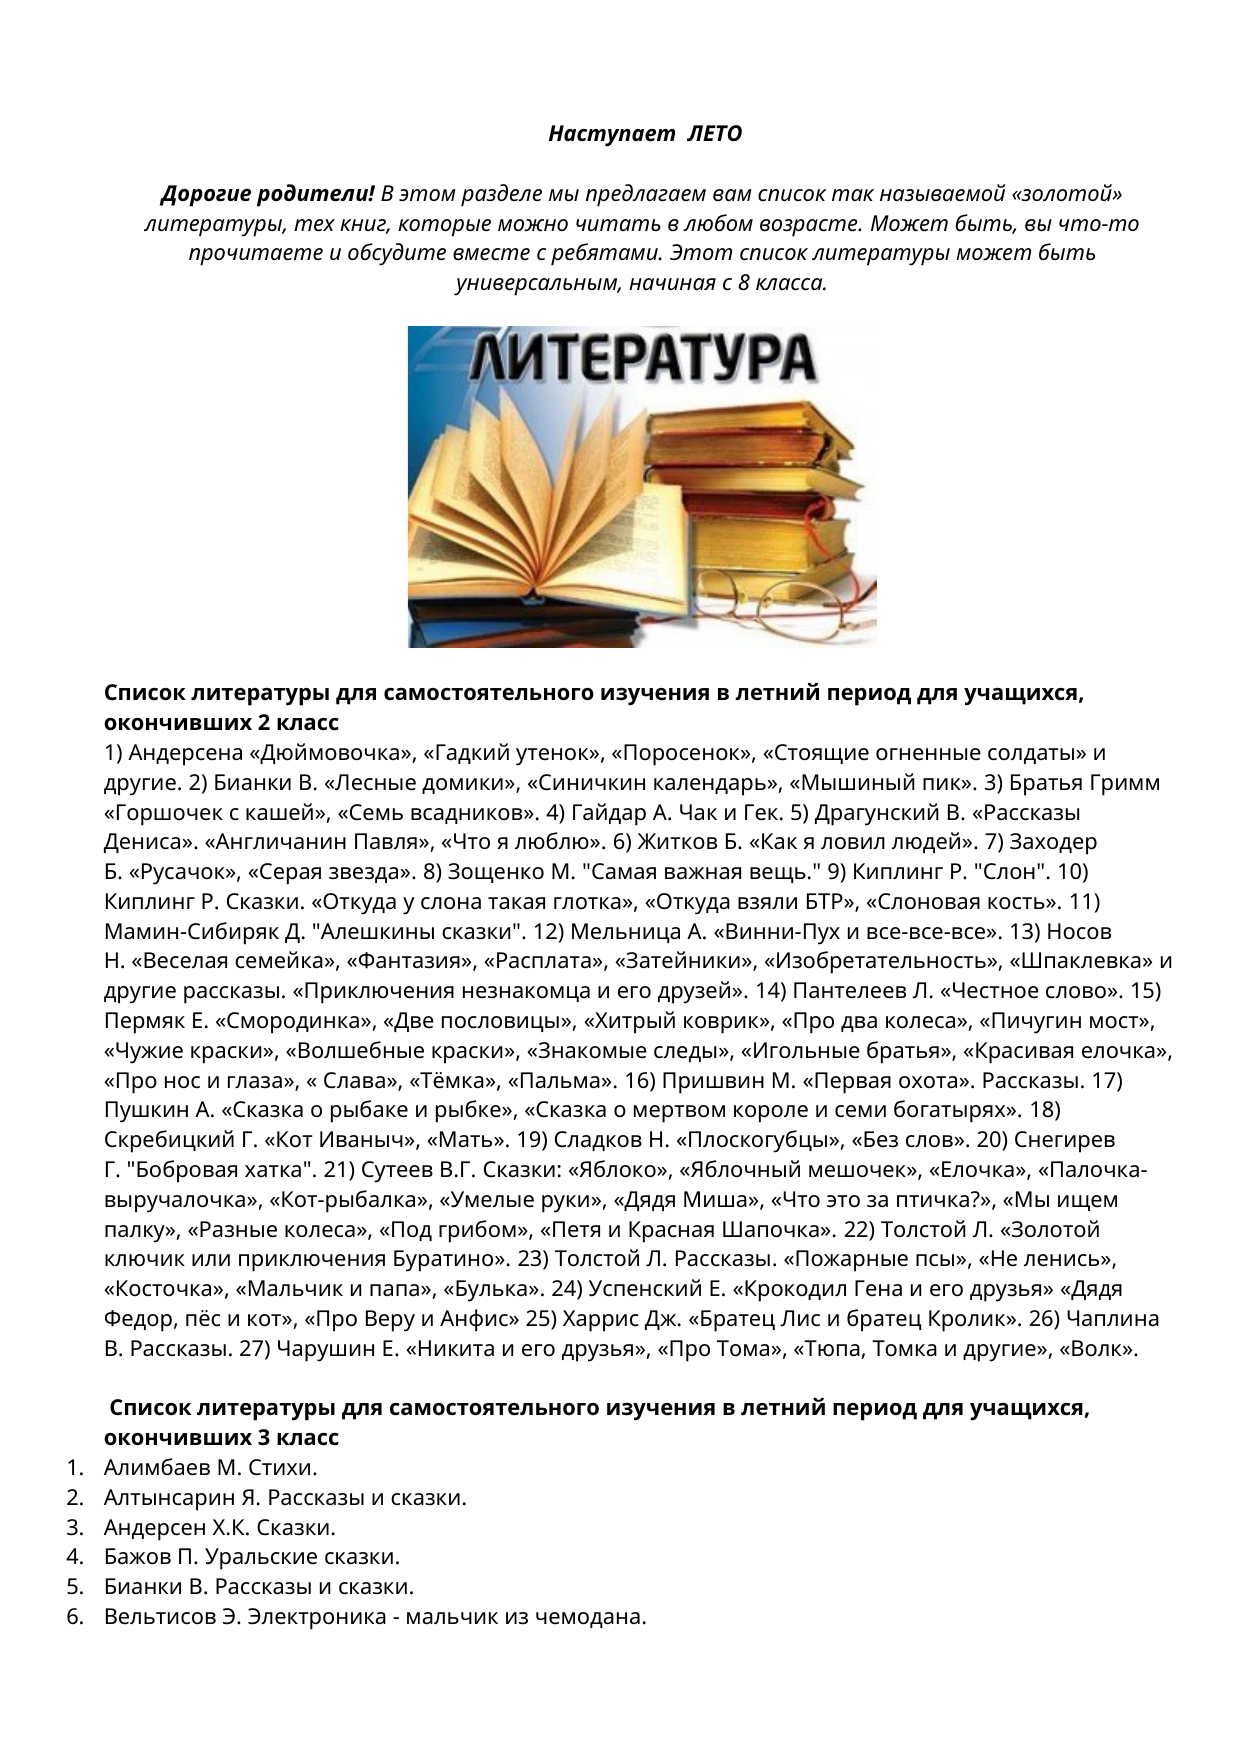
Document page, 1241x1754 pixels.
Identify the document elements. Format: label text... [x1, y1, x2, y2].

list Андерсен Х.К. Сказки. [66, 1512, 1181, 1541]
text Наступает ЛЕТО [103, 118, 1181, 148]
text Дорогие родители! В этом разделе мы предлагаем вам список так называемой «золотой» литературы, тех книг, которые можно читать в любом возрасте. Может быть, вы что-то прочитаете и обсудите вместе с ребятами. Этот список литературы может быть универсальным, начиная с 8 класса. [103, 178, 1181, 297]
text 1) Андерсена «Дюймовочка», «Гадкий утенок», «Поросенок», «Стоящие огненные солдаты» и другие. 2) Бианки В. «Лесные домики», «Синичкин календарь», «Мышиный пик». 3) Братья Гримм «Горшочек с кашей», «Семь всадников». 4) Гайдар А. Чак и Гек. 5) Драгунский В. «Рассказы Дениса». «Англичанин Павля», «Что я люблю». 6) Житков Б. «Как я ловил людей». 7) Заходер Б. «Русачок», «Серая звезда». 8) Зощенко М. "Самая важная вещь." 9) Киплинг Р. "Слон". 10) Киплинг Р. Сказки. «Откуда у слона такая глотка», «Откуда взяли БТР», «Слоновая кость». 11) Мамин-Сибиряк Д. "Алешкины сказки". 12) Мельница А. «Винни-Пух и все-все-все». 13) Носов Н. «Веселая семейка», «Фантазия», «Расплата», «Затейники», «Изобретательность», «Шпаклевка» и другие рассказы. «Приключения незнакомца и его друзей». 14) Пантелеев Л. «Честное слово». 15) Пермяк Е. «Смородинка», «Две пословицы», «Хитрый коврик», «Про два колеса», «Пичугин мост», «Чужие краски», «Волшебные краски», «Знакомые следы», «Игольные братья», «Красивая елочка», «Про нос и глаза», « Слава», «Тёмка», «Пальма». 16) Пришвин М. «Первая охота». Рассказы. 17) Пушкин А. «Сказка о рыбаке и рыбке», «Сказка о мертвом короле и семи богатырях». 18) Скребицкий Г. «Кот Иваныч», «Мать». 19) Сладков Н. «Плоскогубцы», «Без слов». 20) Снегирев Г. "Бобровая хатка". 21) Сутеев В.Г. Сказки: «Яблоко», «Яблочный мешочек», «Елочка», «Палочка-выручалочка», «Кот-рыбалка», «Умелые руки», «Дядя Миша», «Что это за птичка?», «Мы ищем палку», «Разные колеса», «Под грибом», «Петя и Красная Шапочка». 22) Толстой Л. «Золотой ключик или приключения Буратино». 23) Толстой Л. Рассказы. «Пожарные псы», «Не ленись», «Косточка», «Мальчик и папа», «Булька». 24) Успенский Е. «Крокодил Гена и его друзья» «Дядя Федор, пёс и кот», «Про Веру и Анфис» 25) Харрис Дж. «Братец Лис и братец Кролик». 26) Чаплина В. Рассказы. 27) Чарушин Е. «Никита и его друзья», «Про Тома», «Тюпа, Томка и другие», «Волк». [103, 737, 1181, 1363]
text Список литературы для самостоятельного изучения в летний период для учащихся, окончивших 3 класс [103, 1392, 1181, 1452]
picture [407, 326, 877, 648]
list Алимбаев М. Стихи. [66, 1452, 1181, 1482]
list Бианки В. Рассказы и сказки. [66, 1571, 1181, 1601]
list Бажов П. Уральские сказки. [66, 1541, 1181, 1571]
list Вельтисов Э. Электроника - мальчик из чемодана. [66, 1601, 1181, 1631]
list Алтынсарин Я. Рассказы и сказки. [66, 1482, 1181, 1512]
text Список литературы для самостоятельного изучения в летний период для учащихся, окончивших 2 класс [103, 677, 1181, 737]
